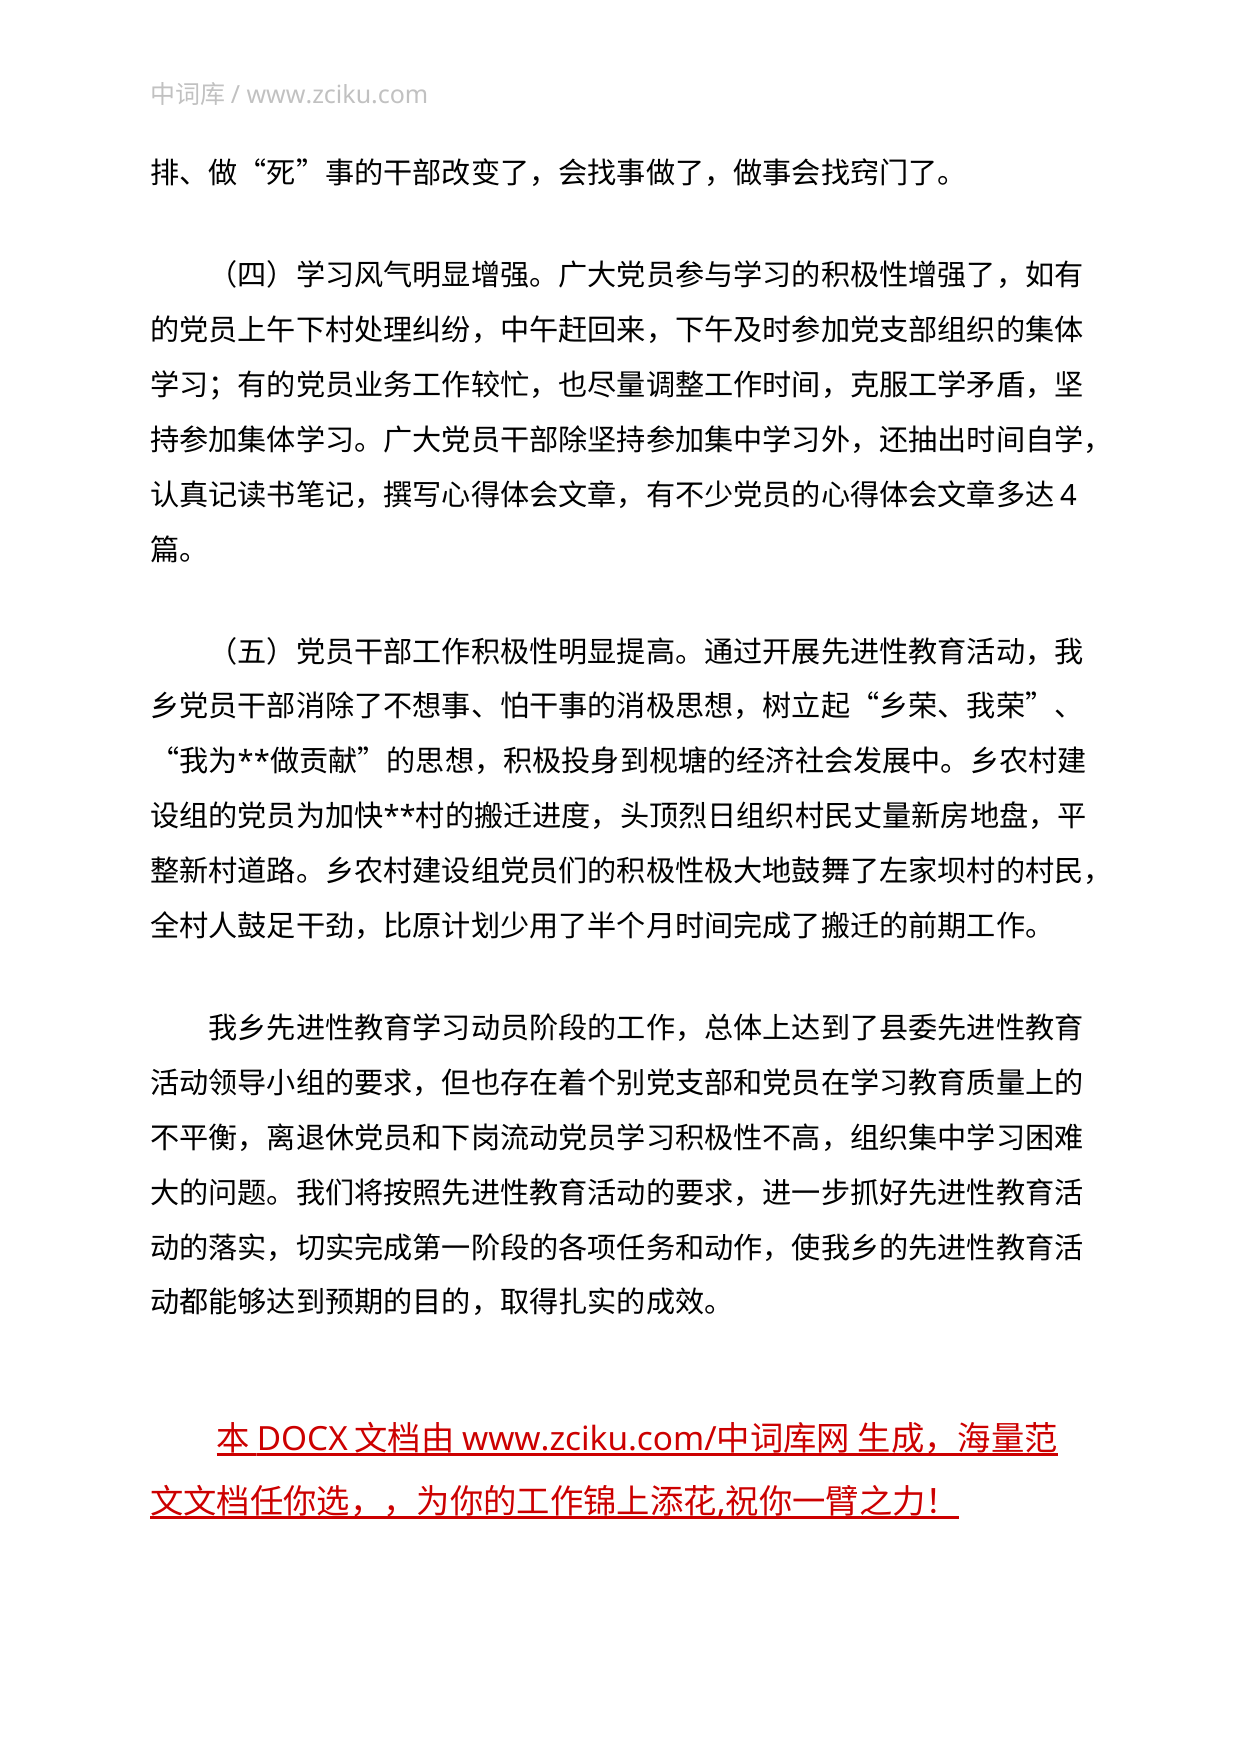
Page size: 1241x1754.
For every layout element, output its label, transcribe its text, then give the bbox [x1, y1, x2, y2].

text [150, 150, 1090, 192]
text （四）学习风气明显增强。广大党员参与学习的积极性增强了，如有的党员上午下村处理纠纷，中午赶回来，下午及时参加党支部组织的集体学习；有的党员业务工作较忙，也尽量调整工作时间，克服工学矛盾，坚持参加集体学习。广大党员干部除坚持参加集中学习外，还抽出时间自学，认真记读书笔记，撰写心得体会文章，有不少党员的心得体会文章多达4篇。 [150, 252, 1090, 569]
text 本DOCX文档由 www.zciku.com/中词库网 生成，海量范文文档任你选，，为你的工作锦上添花,祝你一臂之力！ [150, 1412, 1090, 1523]
text 我乡先进性教育学习动员阶段的工作，总体上达到了县委先进性教育活动领导小组的要求，但也存在着个别党支部和党员在学习教育质量上的不平衡，离退休党员和下岗流动党员学习积极性不高，组织集中学习困难大的问题。我们将按照先进性教育活动的要求，进一步抓好先进性教育活动的落实，切实完成第一阶段的各项任务和动作，使我乡的先进性教育活动都能够达到预期的目的，取得扎实的成效。 [150, 1004, 1090, 1321]
text （五）党员干部工作积极性明显提高。通过开展先进性教育活动，我乡党员干部消除了不想事、怕干事的消极思想，树立起“乡荣、我荣”、“我为**做贡献”的思想，积极投身到枧塘的经济社会发展中。乡农村建设组的党员为加快**村的搬迁进度，头顶烈日组织村民丈量新房地盘，平整新村道路。乡农村建设组党员们的积极性极大地鼓舞了左家坝村的村民，全村人鼓足干劲，比原计划少用了半个月时间完成了搬迁的前期工作。 [150, 628, 1090, 945]
